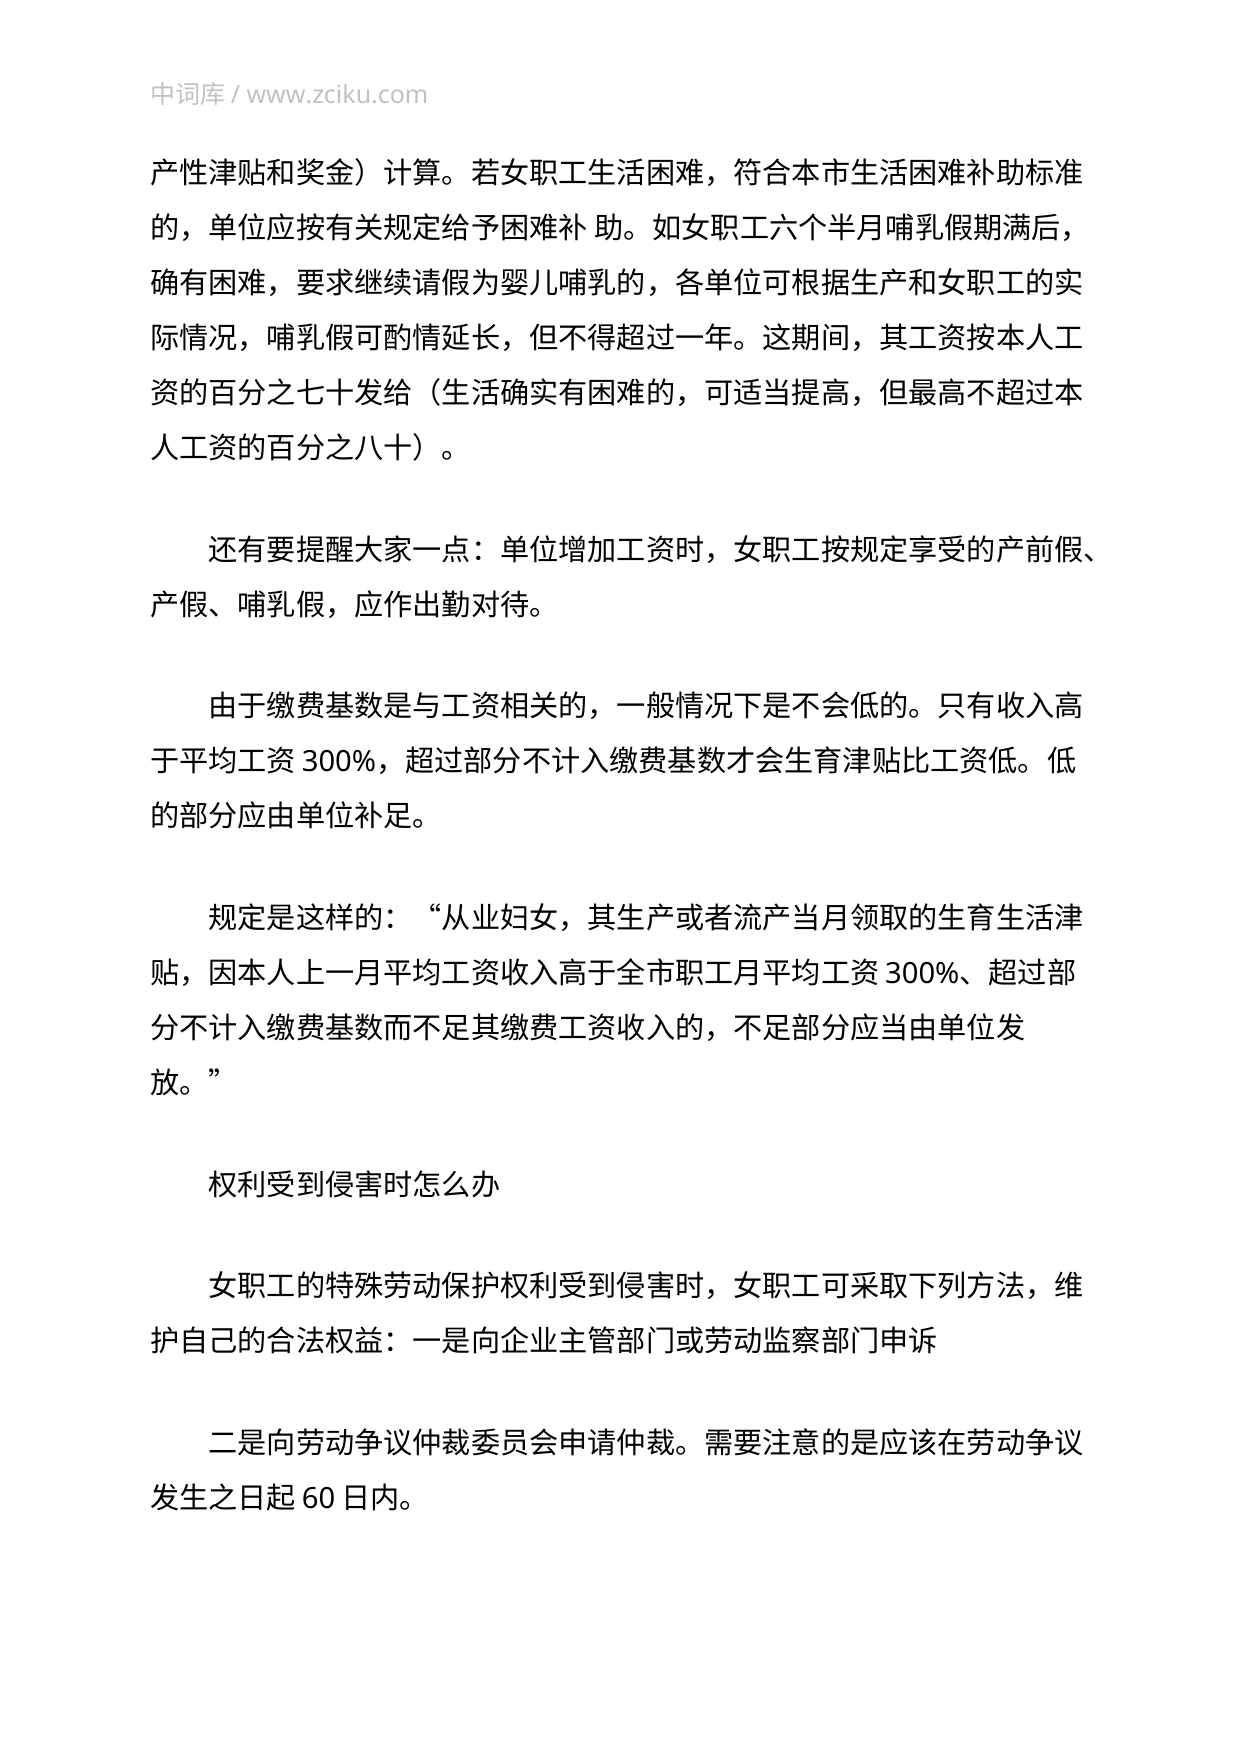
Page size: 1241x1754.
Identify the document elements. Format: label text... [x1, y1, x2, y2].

text 二是向劳动争议仲裁委员会申请仲裁。需要注意的是应该在劳动争议发生之日起60日内。 [150, 1419, 1090, 1517]
text 权利受到侵害时怎么办 [150, 1161, 1090, 1203]
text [150, 150, 1090, 467]
text 女职工的特殊劳动保护权利受到侵害时，女职工可采取下列方法，维护自己的合法权益：一是向企业主管部门或劳动监察部门申诉 [150, 1263, 1090, 1360]
text 还有要提醒大家一点：单位增加工资时，女职工按规定享受的产前假、产假、哺乳假，应作出勤对待。 [150, 526, 1090, 623]
text 规定是这样的：“从业妇女，其生产或者流产当月领取的生育生活津贴，因本人上一月平均工资收入高于全市职工月平均工资300%、超过部分不计入缴费基数而不足其缴费工资收入的，不足部分应当由单位发放。” [150, 894, 1090, 1102]
text 由于缴费基数是与工资相关的，一般情况下是不会低的。只有收入高于平均工资300%，超过部分不计入缴费基数才会生育津贴比工资低。低的部分应由单位补足。 [150, 683, 1090, 835]
